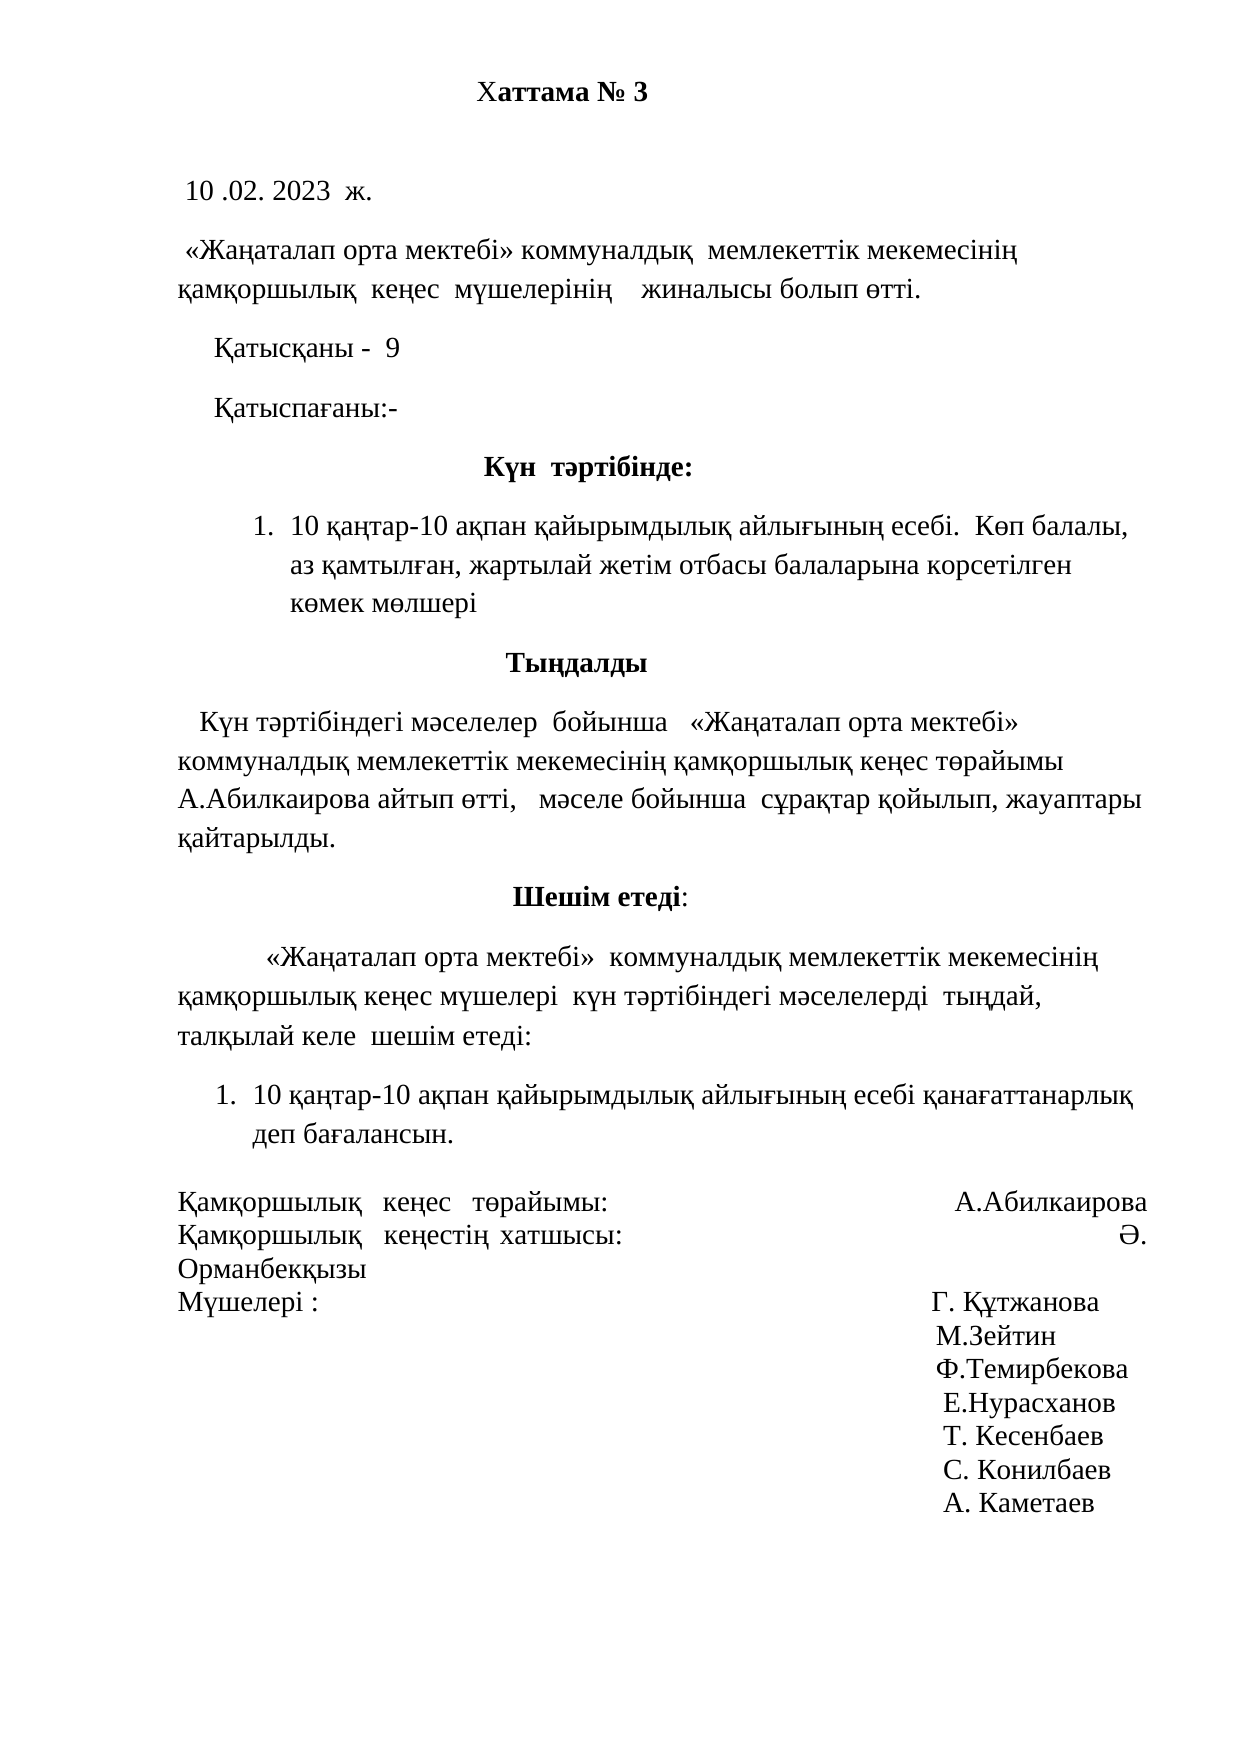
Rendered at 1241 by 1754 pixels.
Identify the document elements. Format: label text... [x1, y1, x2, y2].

text С. Конилбаев [177, 1452, 1152, 1486]
text Күн тәртібіндегі мәселелер бойынша «Жаңаталап орта мектебі» коммуналдық мемлекеттік мекемесінің қамқоршылық кеңес төрайымы А.Абилкаирова айтып өтті, мәселе бойынша сұрақтар қойылып, жауаптары қайтарылды. [177, 704, 1152, 853]
text Е.Нурасханов [177, 1385, 1152, 1418]
text Хаттама № 3 [177, 74, 1152, 172]
text Тыңдалды [177, 645, 1152, 678]
list 10 қаңтар-10 ақпан қайырымдылық айлығының есебі. Көп балалы, аз қамтылған, жартылай жетім отбасы балаларына корсетілген көмек мөлшері [252, 508, 1152, 619]
text Күн тәртібінде: [177, 449, 1152, 483]
text Ф.Темирбекова [177, 1351, 1152, 1385]
text «Жаңаталап орта мектебі» коммуналдық мемлекеттік мекемесінің қамқоршылық кеңес мүшелері күн тәртібіндегі мәселелерді тыңдай, талқылай келе шешім етеді: [177, 939, 1152, 1052]
text Қатыспағаны:- [177, 390, 1152, 423]
text Қамқоршылық кеңес төрайымы: А.Абилкаирова Қамқоршылық кеңестің хатшысы: Ә. Орманбекқызы [177, 1184, 1152, 1284]
text Т. Кесенбаев [177, 1418, 1152, 1452]
text А. Каметаев [177, 1486, 1152, 1584]
text 10 .02. 2023 ж. [177, 173, 1152, 207]
list 10 қаңтар-10 ақпан қайырымдылық айлығының есебі қанағаттанарлық деп бағалансын. [215, 1077, 1152, 1149]
text Шешім етеді: [177, 879, 1152, 913]
text Мүшелері : Г. Құтжанова [177, 1284, 1152, 1318]
text Қатысқаны - 9 [177, 330, 1152, 364]
text «Жаңаталап орта мектебі» коммуналдық мемлекеттік мекемесінің қамқоршылық кеңес мүшелерінің жиналысы болып өтті. [177, 232, 1152, 304]
text М.Зейтин [177, 1318, 1152, 1351]
